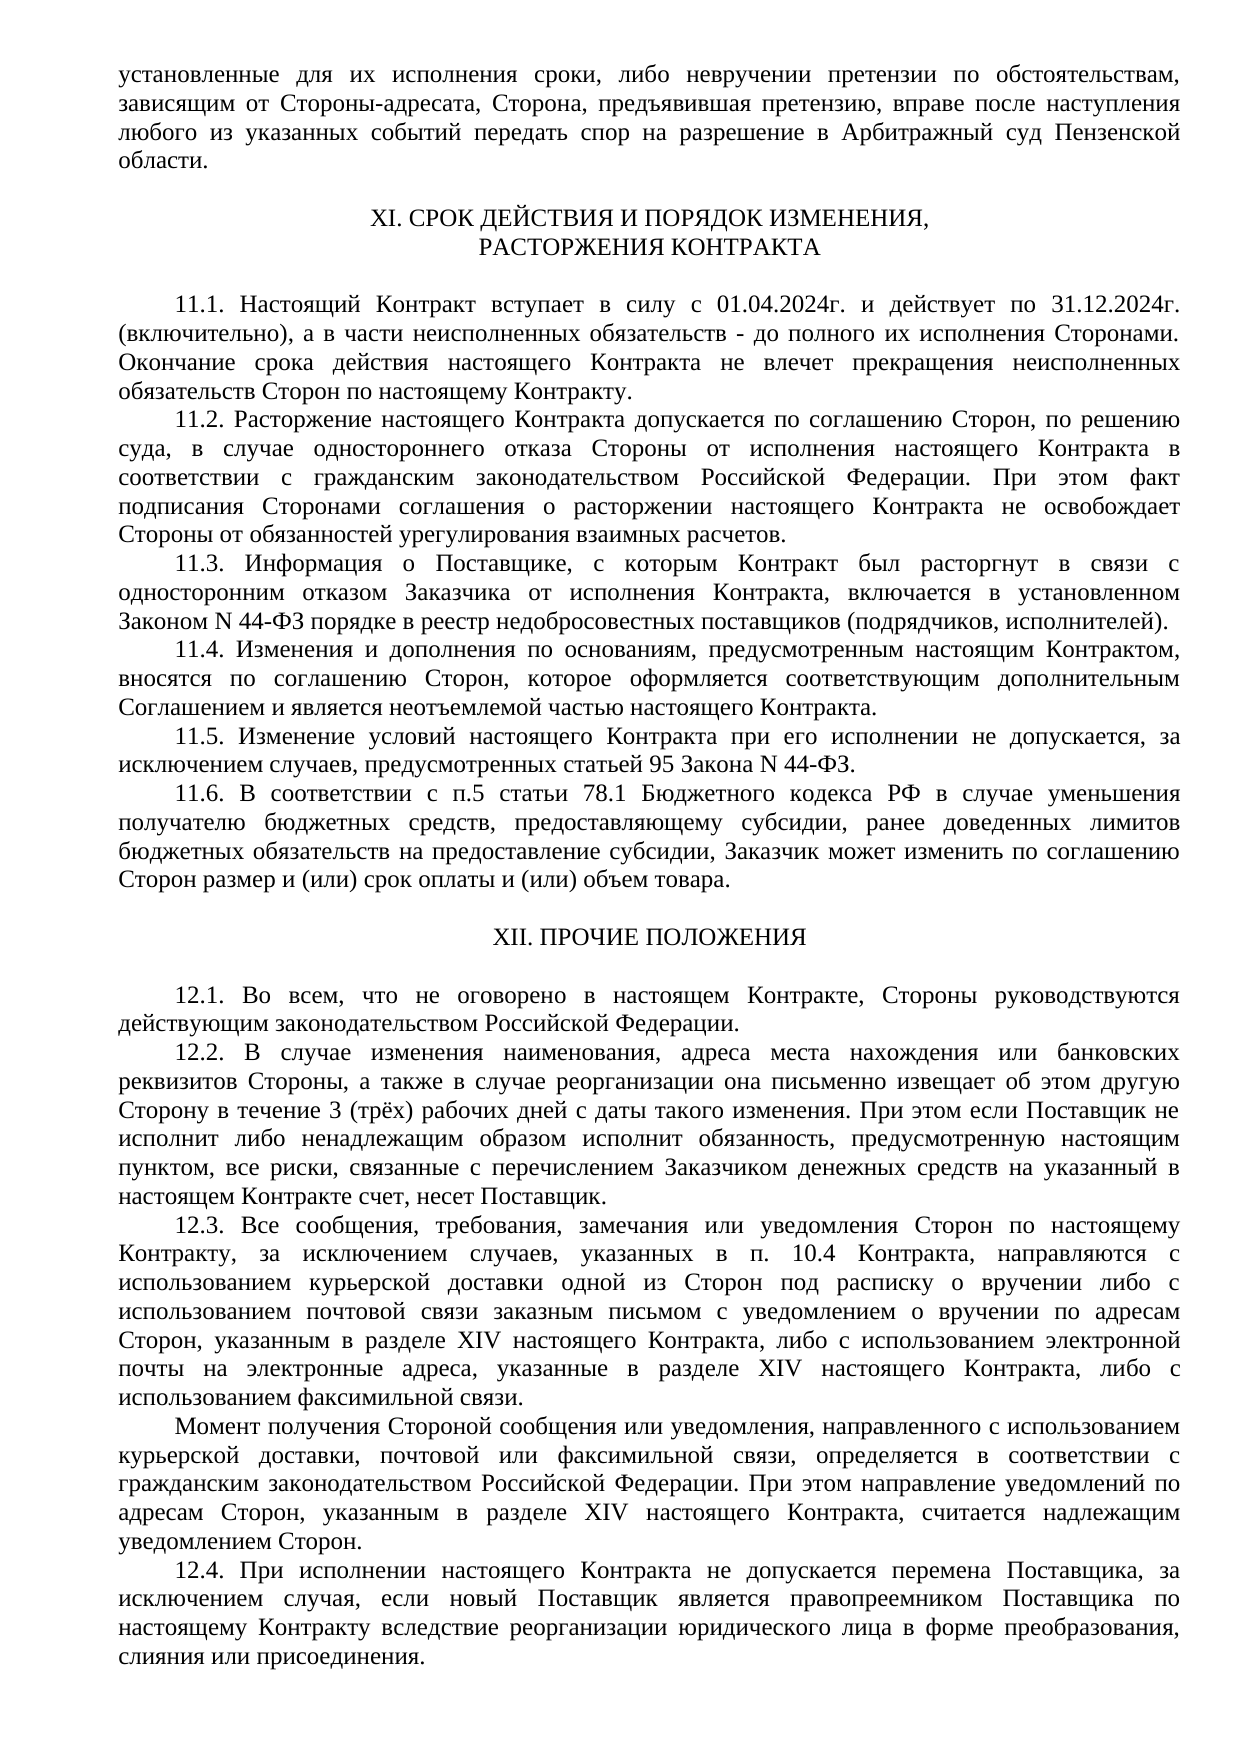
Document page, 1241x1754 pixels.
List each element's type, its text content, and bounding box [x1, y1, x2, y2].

text РАСТОРЖЕНИЯ КОНТРАКТА [118, 232, 1181, 261]
text Момент получения Стороной сообщения или уведомления, направленного с использованием курьерской доставки, почтовой или факсимильной связи, определяется в соответствии с гражданским законодательством Российской Федерации. При этом направление уведомлений по адресам Сторон, указанным в разделе XIV настоящего Контракта, считается надлежащим уведомлением Сторон. [118, 1411, 1181, 1555]
text 12.3. Все сообщения, требования, замечания или уведомления Сторон по настоящему Контракту, за исключением случаев, указанных в п. 10.4 Контракта, направляются с использованием курьерской доставки одной из Сторон под расписку о вручении либо с использованием почтовой связи заказным письмом с уведомлением о вручении по адресам Сторон, указанным в разделе XIV настоящего Контракта, либо с использованием электронной почты на электронные адреса, указанные в разделе XIV настоящего Контракта, либо с использованием факсимильной связи. [118, 1210, 1181, 1411]
text 12.4. При исполнении настоящего Контракта не допускается перемена Поставщика, за исключением случая, если новый Поставщик является правопреемником Поставщика по настоящему Контракту вследствие реорганизации юридического лица в форме преобразования, слияния или присоединения. [118, 1555, 1181, 1670]
text XII. ПРОЧИЕ ПОЛОЖЕНИЯ [118, 922, 1181, 951]
text 11.3. Информация о Поставщике, с которым Контракт был расторгнут в связи с односторонним отказом Заказчика от исполнения Контракта, включается в установленном Законом N 44-ФЗ порядке в реестр недобросовестных поставщиков (подрядчиков, исполнителей). [118, 548, 1181, 634]
text 12.2. В случае изменения наименования, адреса места нахождения или банковских реквизитов Стороны, а также в случае реорганизации она письменно извещает об этом другую Сторону в течение 3 (трёх) рабочих дней с даты такого изменения. При этом если Поставщик не исполнит либо ненадлежащим образом исполнит обязанность, предусмотренную настоящим пунктом, все риски, связанные с перечислением Заказчиком денежных средств на указанный в настоящем Контракте счет, несет Поставщик. [118, 1037, 1181, 1210]
text 11.5. Изменение условий настоящего Контракта при его исполнении не допускается, за исключением случаев, предусмотренных статьей 95 Закона N 44-ФЗ. [118, 721, 1181, 778]
text 11.1. Настоящий Контракт вступает в силу с 01.04.2024г. и действует по 31.12.2024г.(включительно), а в части неисполненных обязательств - до полного их исполнения Сторонами. Окончание срока действия настоящего Контракта не влечет прекращения неисполненных обязательств Сторон по настоящему Контракту. [118, 289, 1181, 404]
text 11.2. Расторжение настоящего Контракта допускается по соглашению Сторон, по решению суда, в случае одностороннего отказа Стороны от исполнения настоящего Контракта в соответствии с гражданским законодательством Российской Федерации. При этом факт подписания Сторонами соглашения о расторжении настоящего Контракта не освобождает Стороны от обязанностей урегулирования взаимных расчетов. [118, 404, 1181, 548]
text XI. СРОК ДЕЙСТВИЯ И ПОРЯДОК ИЗМЕНЕНИЯ, [118, 203, 1181, 232]
text 12.1. Во всем, что не оговорено в настоящем Контракте, Стороны руководствуются действующим законодательством Российской Федерации. [118, 980, 1181, 1037]
text 11.4. Изменения и дополнения по основаниям, предусмотренным настоящим Контрактом, вносятся по соглашению Сторон, которое оформляется соответствующим дополнительным Соглашением и является неотъемлемой частью настоящего Контракта. [118, 634, 1181, 721]
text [118, 59, 1181, 174]
text 11.6. В соответствии с п.5 статьи 78.1 Бюджетного кодекса РФ в случае уменьшения получателю бюджетных средств, предоставляющему субсидии, ранее доведенных лимитов бюджетных обязательств на предоставление субсидии, Заказчик может изменить по соглашению Сторон размер и (или) срок оплаты и (или) объем товара. [118, 778, 1181, 893]
